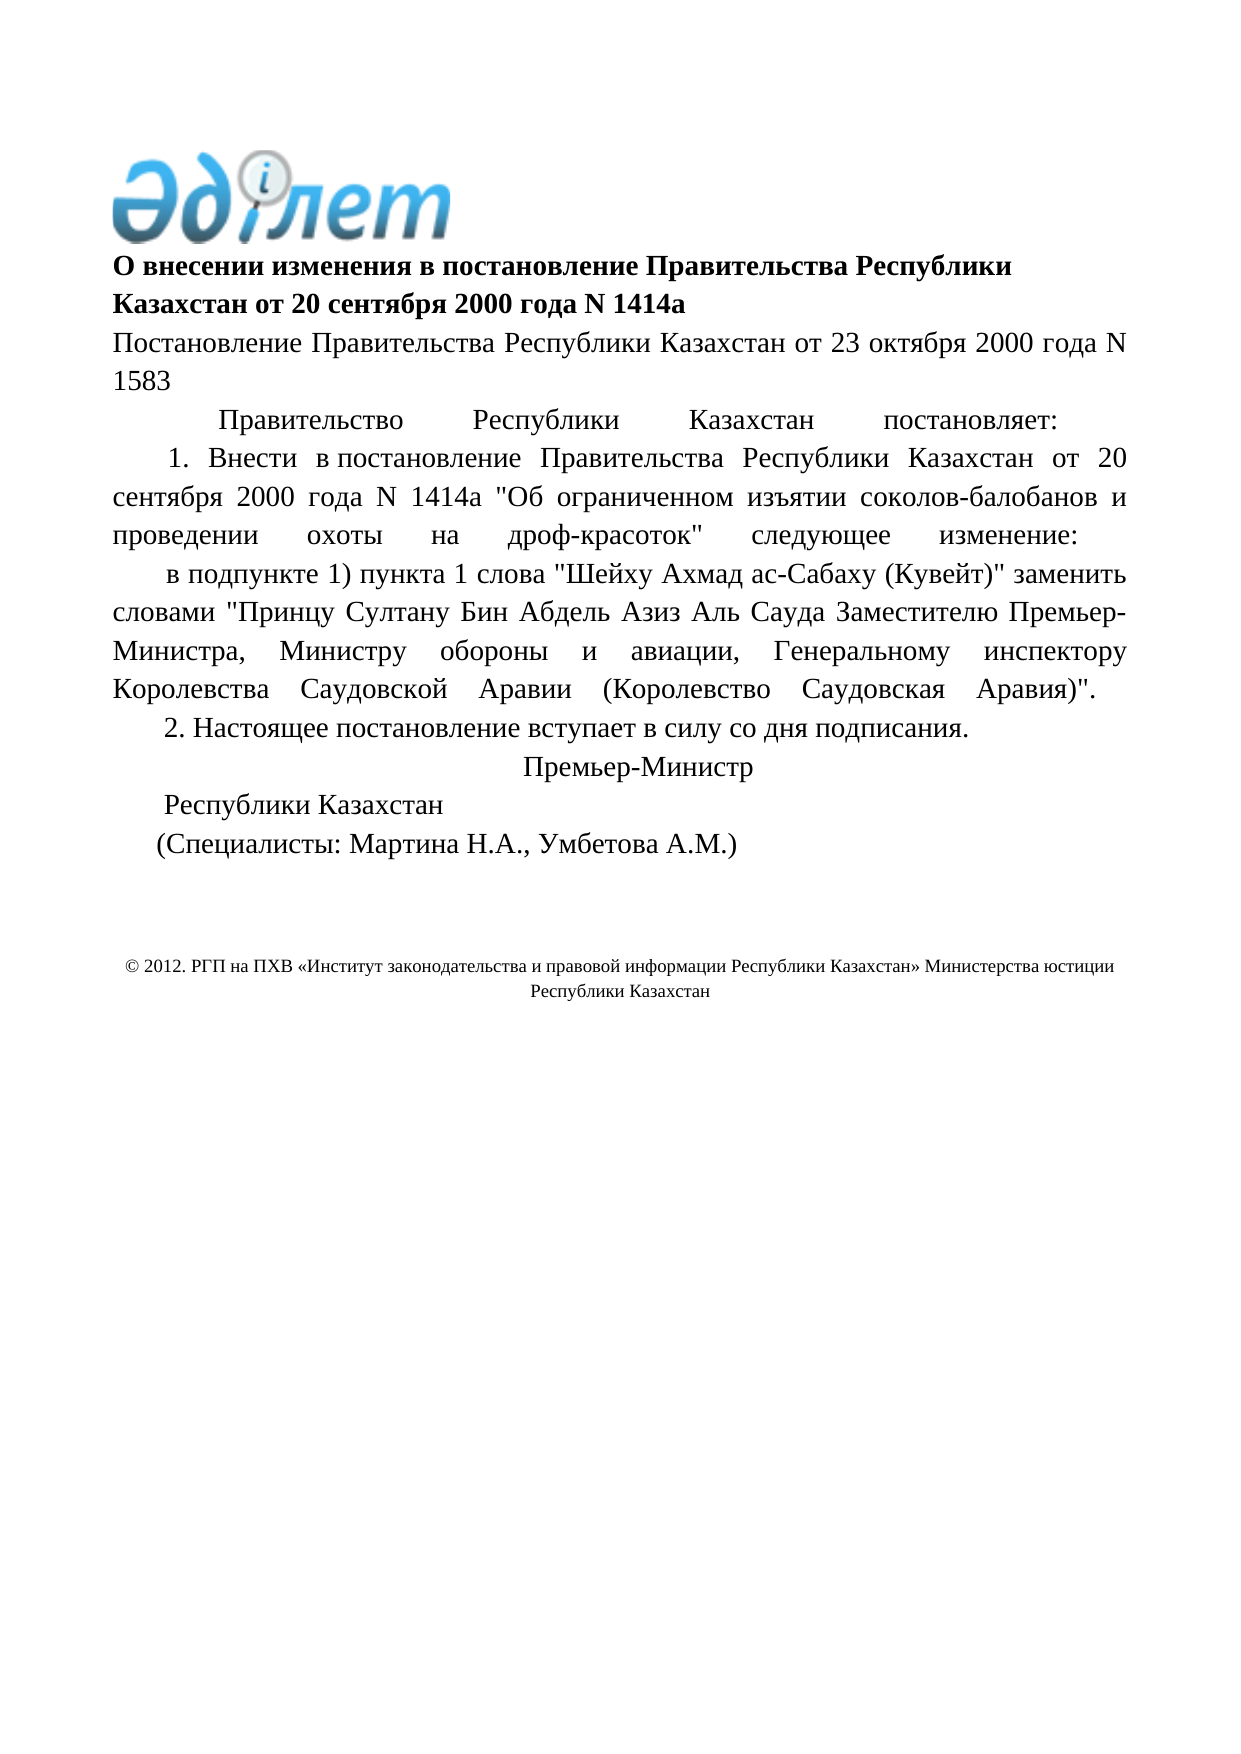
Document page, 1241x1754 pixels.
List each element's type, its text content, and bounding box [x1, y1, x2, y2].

text Премьер-Министр Республики Казахстан [112, 749, 1128, 821]
text О внесении изменения в постановление Правительства Республики Казахстан от 20 сентября 2000 года N 1414а [112, 248, 1128, 320]
picture [112, 150, 451, 244]
text (Специалисты: Мартина Н.А., Умбетова А.М.) [112, 826, 1128, 859]
text Постановление Правительства Республики Казахстан от 23 октября 2000 года N 1583 [112, 325, 1128, 397]
text Правительство Республики Казахстан постановляет: 1. Внести в постановление Правительства Республики Казахстан от 20 сентября 2000 года N 1414а "Об ограниченном изъятии соколов-балобанов и проведении охоты на дроф-красоток" следующее изменение: в подпункте 1) пункта 1 слова "Шейху Ахмад ас-Сабаху (Кувейт)" заменить словами "Принцу Султану Бин Абдель Азиз Аль Сауда Заместителю Премьер-Министра, Министру обороны и авиации, Генеральному инспектору Королевства Саудовской Аравии (Королевство Саудовская Аравия)". 2. Настоящее постановление вступает в силу со дня подписания. [112, 402, 1128, 744]
text © 2012. РГП на ПХВ «Институт законодательства и правовой информации Республики Казахстан» Министерства юстиции Республики Казахстан [112, 955, 1128, 1001]
